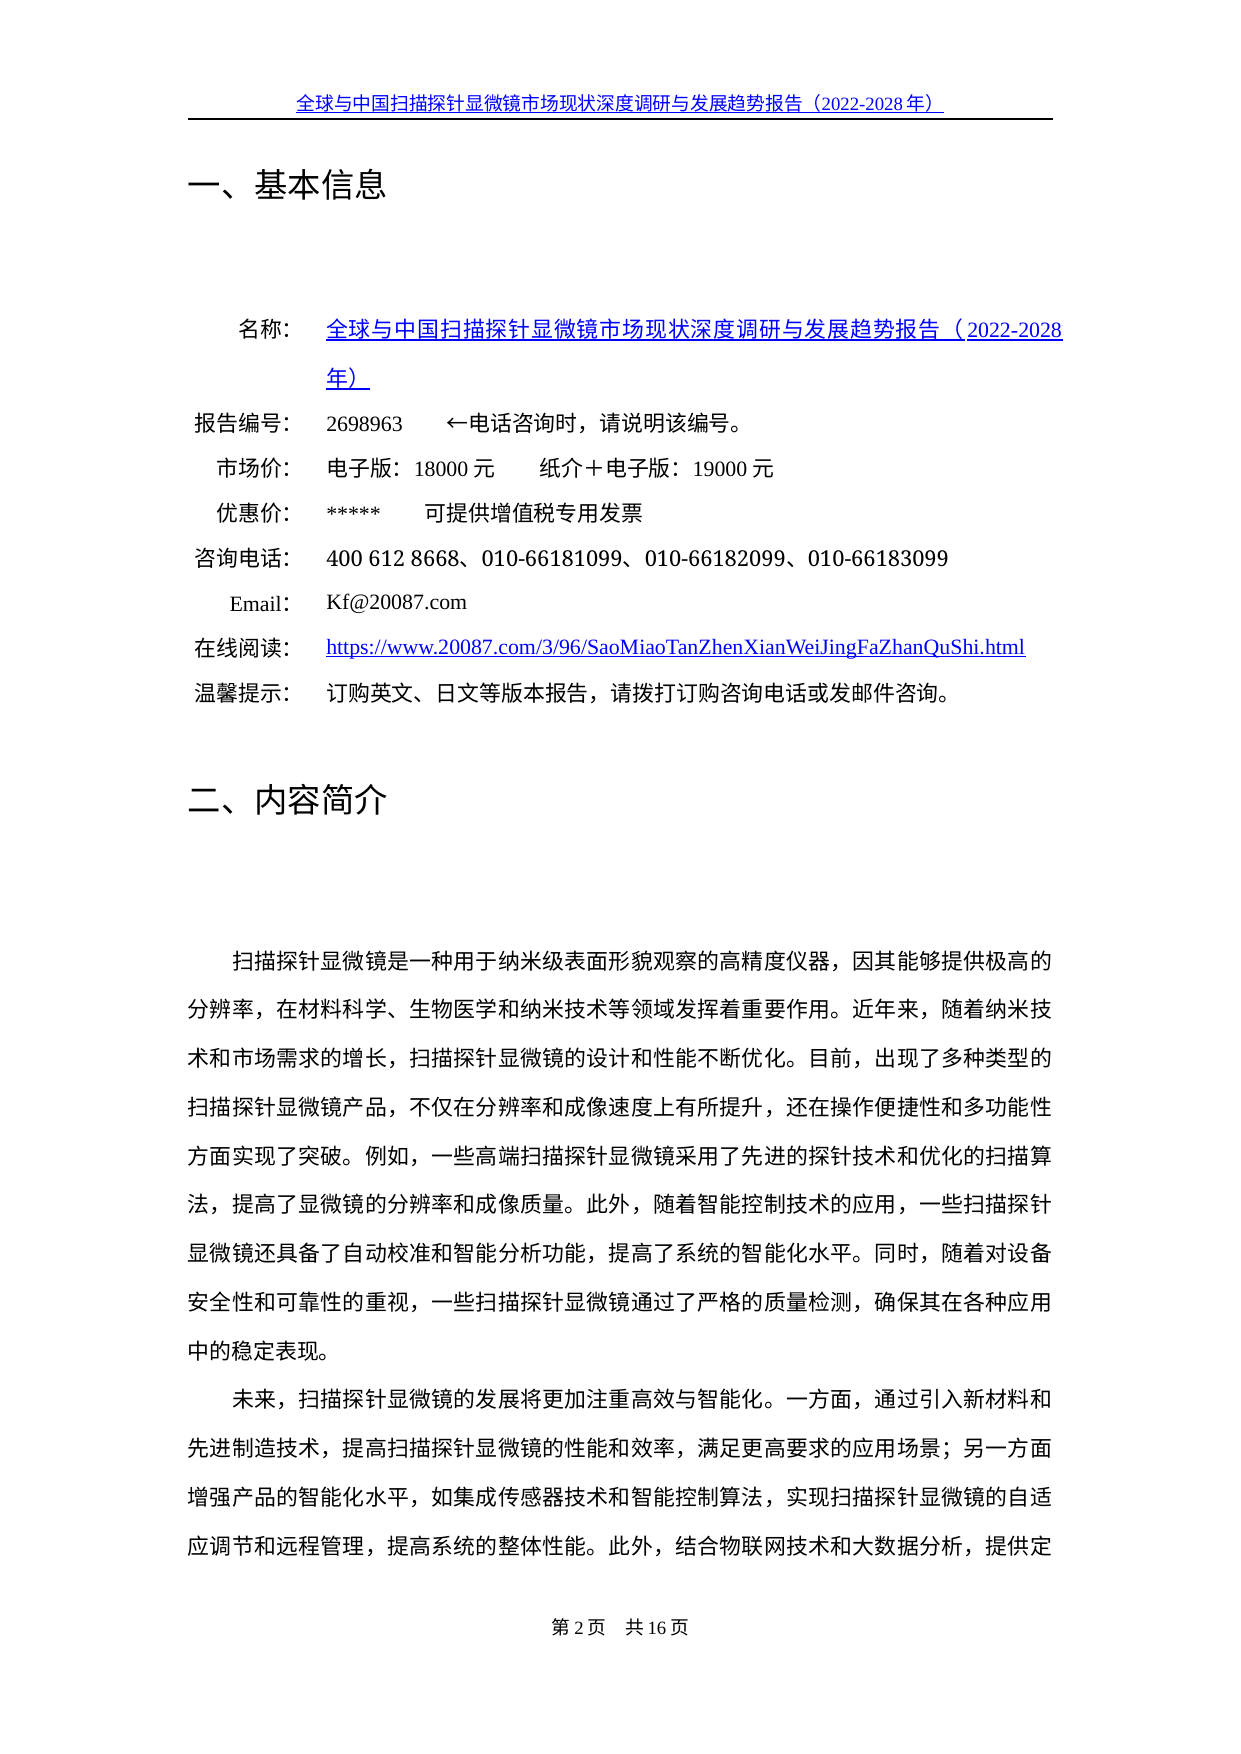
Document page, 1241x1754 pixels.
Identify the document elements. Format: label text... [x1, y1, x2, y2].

table_cell 温馨提示： [167, 675, 315, 720]
table_header 名称： [167, 312, 315, 405]
table_cell Email： [167, 585, 315, 630]
table_header 全球与中国扫描探针显微镜市场现状深度调研与发展趋势报告（2022-2028年） [315, 312, 1073, 405]
table_cell [315, 630, 1073, 675]
table_cell 优惠价： [167, 495, 315, 540]
table_cell 报告编号： [167, 405, 315, 450]
table_cell 400 612 8668、010-66181099、010-66182099、010-66183099 [315, 540, 1073, 585]
title 二、内容简介 [187, 766, 1053, 831]
table_cell 在线阅读： [167, 630, 315, 675]
table_cell ***** 可提供增值税专用发票 [315, 495, 1073, 540]
table_cell 电子版：18000 元 纸介＋电子版：19000 元 [315, 450, 1073, 495]
table_cell Kf@20087.com [315, 585, 1073, 630]
table_cell 订购英文、日文等版本报告，请拨打订购咨询电话或发邮件咨询。 [315, 675, 1073, 720]
title 一、基本信息 [187, 150, 1053, 215]
table_cell 咨询电话： [167, 540, 315, 585]
table_cell 2698963 ←电话咨询时，请说明该编号。 [315, 405, 1073, 450]
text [187, 943, 1053, 1561]
table_cell 市场价： [167, 450, 315, 495]
